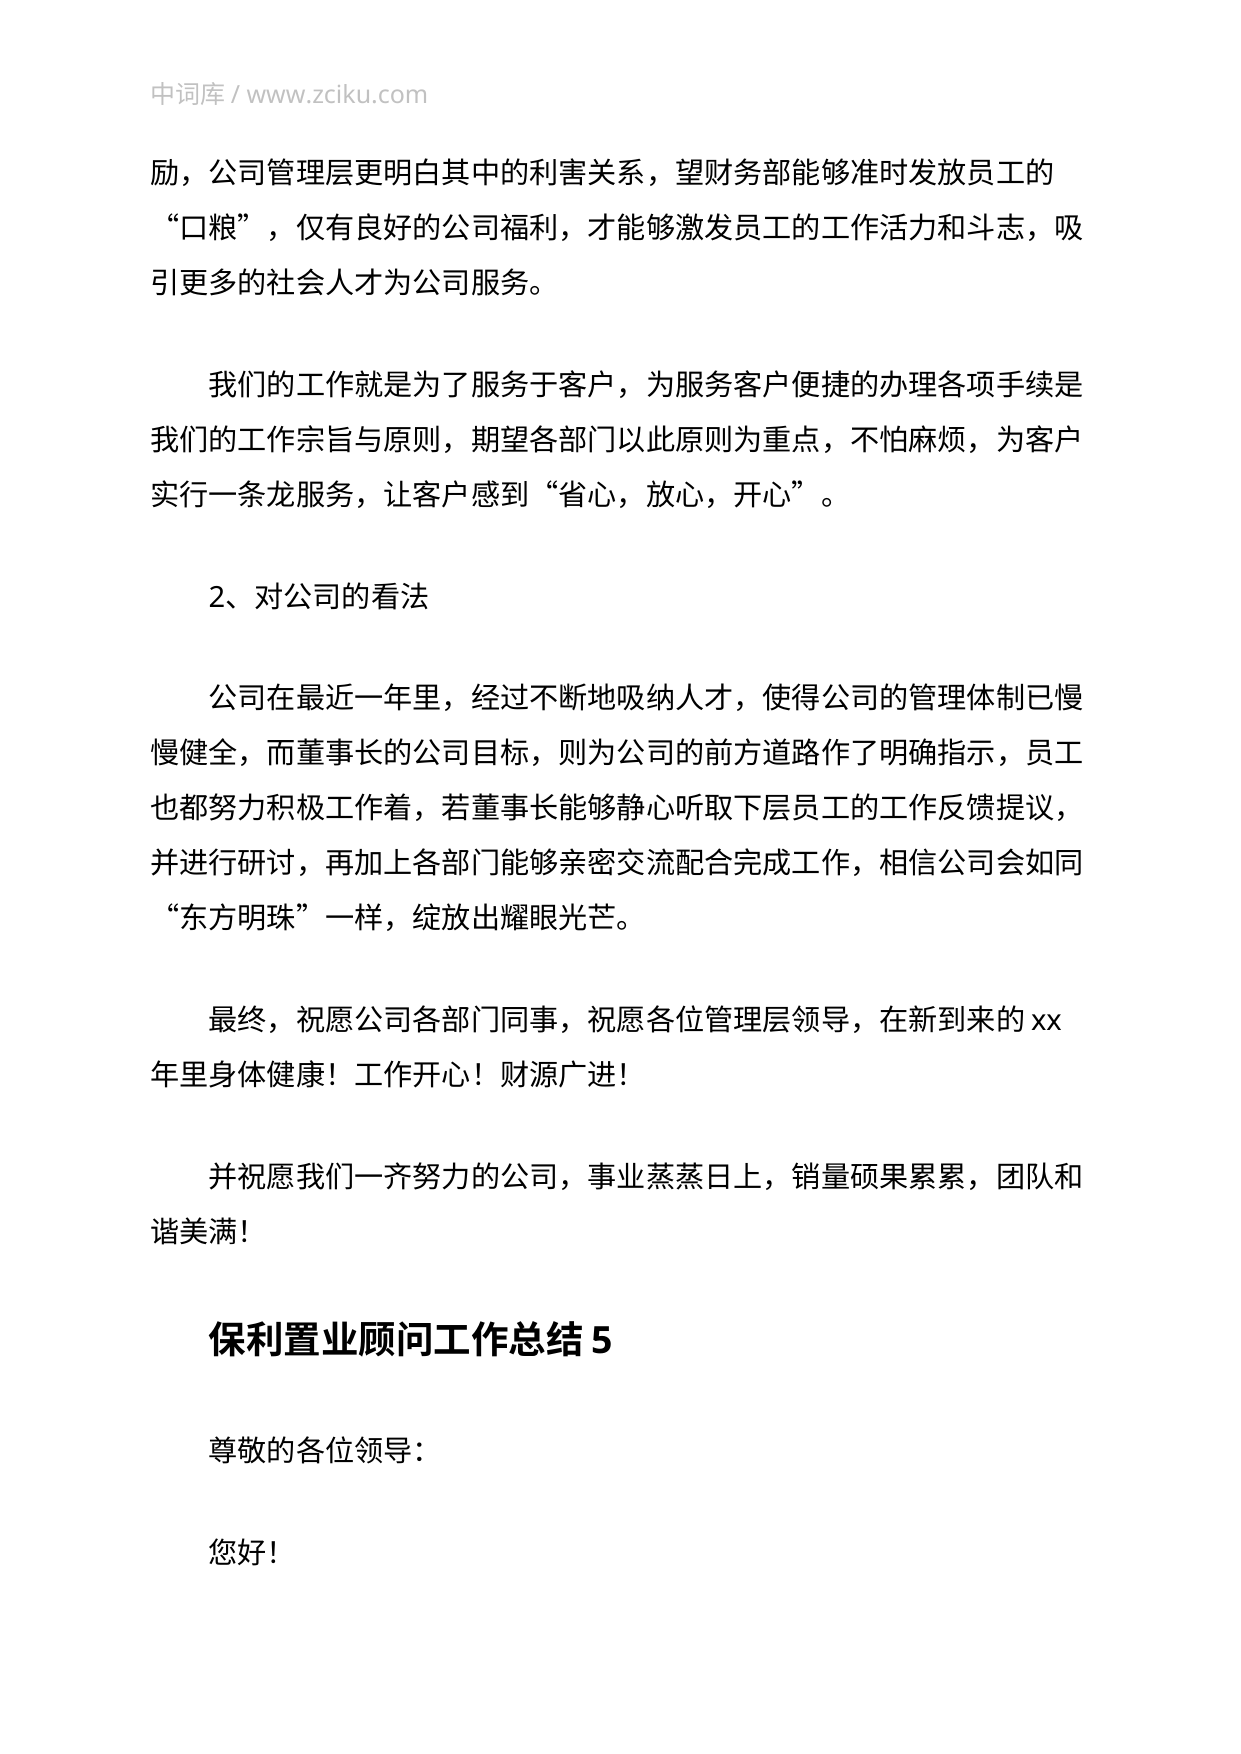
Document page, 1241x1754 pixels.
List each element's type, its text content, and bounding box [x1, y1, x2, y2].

text 您好！ [150, 1529, 1090, 1572]
text 保利置业顾问工作总结5 [150, 1310, 1090, 1364]
text 2、对公司的看法 [150, 573, 1090, 616]
text 并祝愿我们一齐努力的公司，事业蒸蒸日上，销量硕果累累，团队和谐美满！ [150, 1153, 1090, 1250]
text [150, 150, 1090, 302]
text 尊敬的各位领导： [150, 1427, 1090, 1470]
text 我们的工作就是为了服务于客户，为服务客户便捷的办理各项手续是我们的工作宗旨与原则，期望各部门以此原则为重点，不怕麻烦，为客户实行一条龙服务，让客户感到“省心，放心，开心”。 [150, 362, 1090, 514]
text 公司在最近一年里，经过不断地吸纳人才，使得公司的管理体制已慢慢健全，而董事长的公司目标，则为公司的前方道路作了明确指示，员工也都努力积极工作着，若董事长能够静心听取下层员工的工作反馈提议，并进行研讨，再加上各部门能够亲密交流配合完成工作，相信公司会如同“东方明珠”一样，绽放出耀眼光芒。 [150, 675, 1090, 937]
text 最终，祝愿公司各部门同事，祝愿各位管理层领导，在新到来的xx年里身体健康！工作开心！财源广进！ [150, 996, 1090, 1094]
